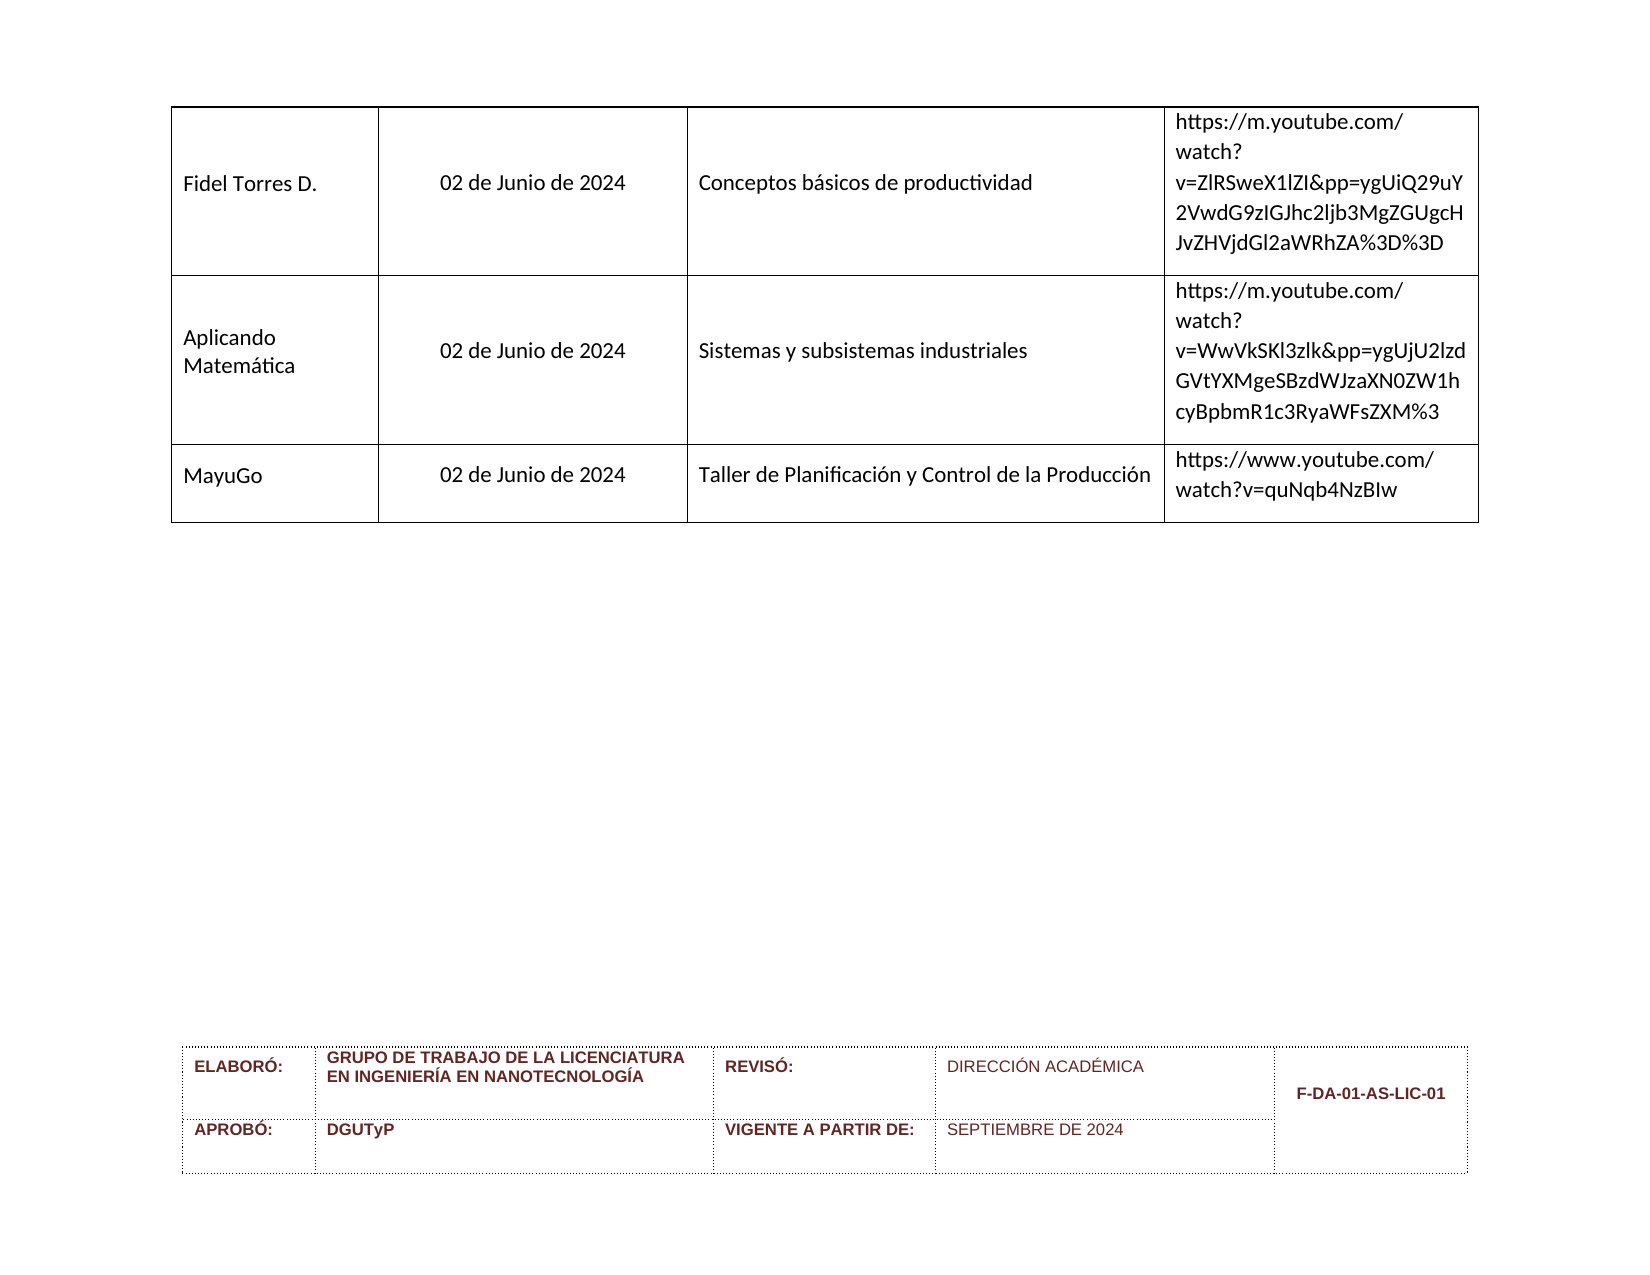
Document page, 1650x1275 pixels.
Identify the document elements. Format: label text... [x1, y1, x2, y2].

table_cell 02 de Junio de 2024 [379, 445, 687, 522]
table_cell https://m.youtube.com/watch?v=ZlRSweX1lZI&pp=ygUiQ29uY2VwdG9zIGJhc2ljb3MgZGUgcHJvZHVjdGl2aWRhZA%3D%3D [1165, 108, 1478, 275]
table_cell https://www.youtube.com/watch?v=quNqb4NzBIw [1165, 445, 1478, 522]
table_cell Sistemas y subsistemas industriales [688, 276, 1164, 444]
table_cell Taller de Planificación y Control de la Producción [688, 445, 1164, 522]
table_cell Fidel Torres D. [172, 108, 378, 275]
table_cell https://m.youtube.com/watch?v=WwVkSKl3zlk&pp=ygUjU2lzdGVtYXMgeSBzdWJzaXN0ZW1hcyBpbmR1c3RyaWFsZXM%3 [1165, 276, 1478, 444]
table_cell MayuGo [172, 445, 378, 522]
table_cell 02 de Junio de 2024 [379, 108, 687, 275]
table_cell Conceptos básicos de productividad [688, 108, 1164, 275]
table_cell Aplicando Matemática [172, 276, 378, 444]
table_cell 02 de Junio de 2024 [379, 276, 687, 444]
